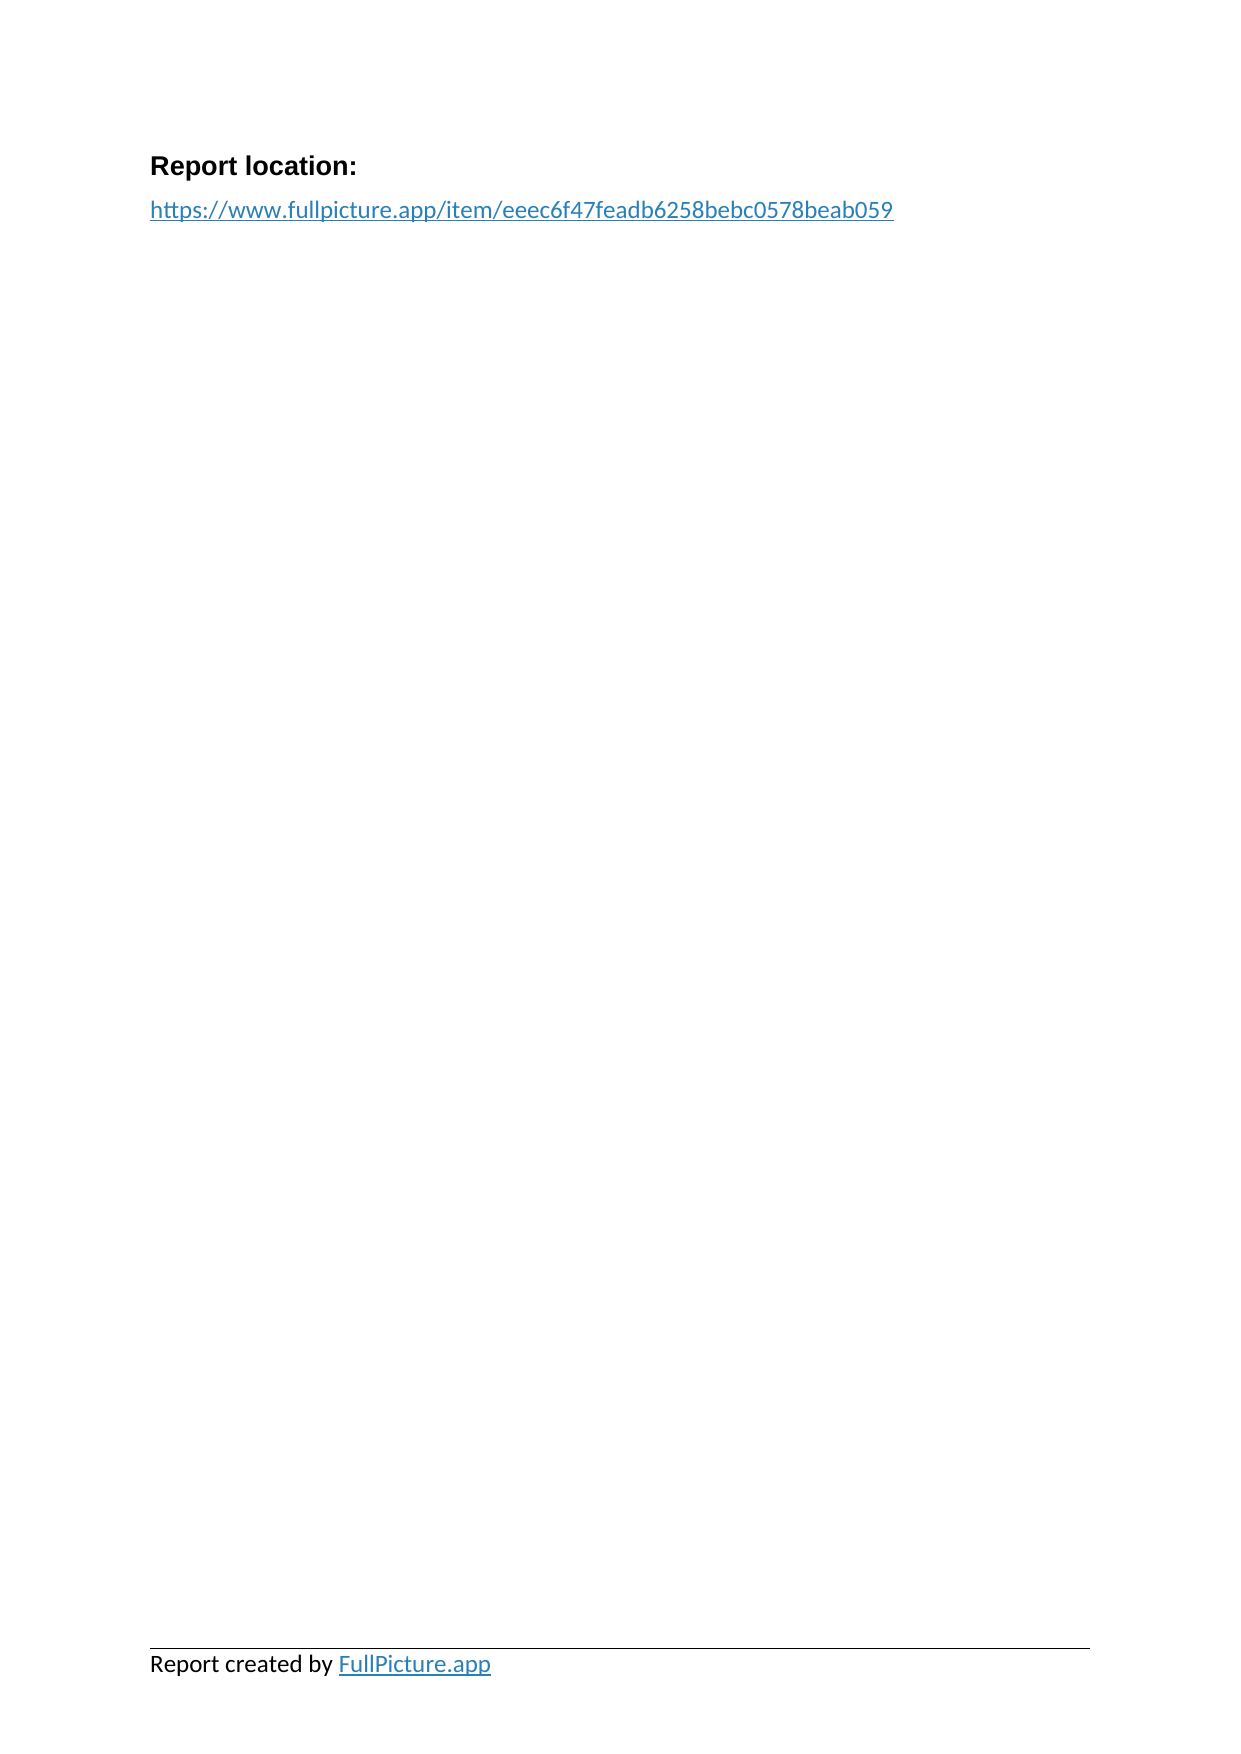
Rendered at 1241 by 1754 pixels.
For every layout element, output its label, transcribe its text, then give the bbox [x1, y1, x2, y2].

subtitle Report location: [150, 150, 1090, 181]
text https://www.fullpicture.app/item/eeec6f47feadb6258bebc0578beab059 [150, 194, 1090, 224]
